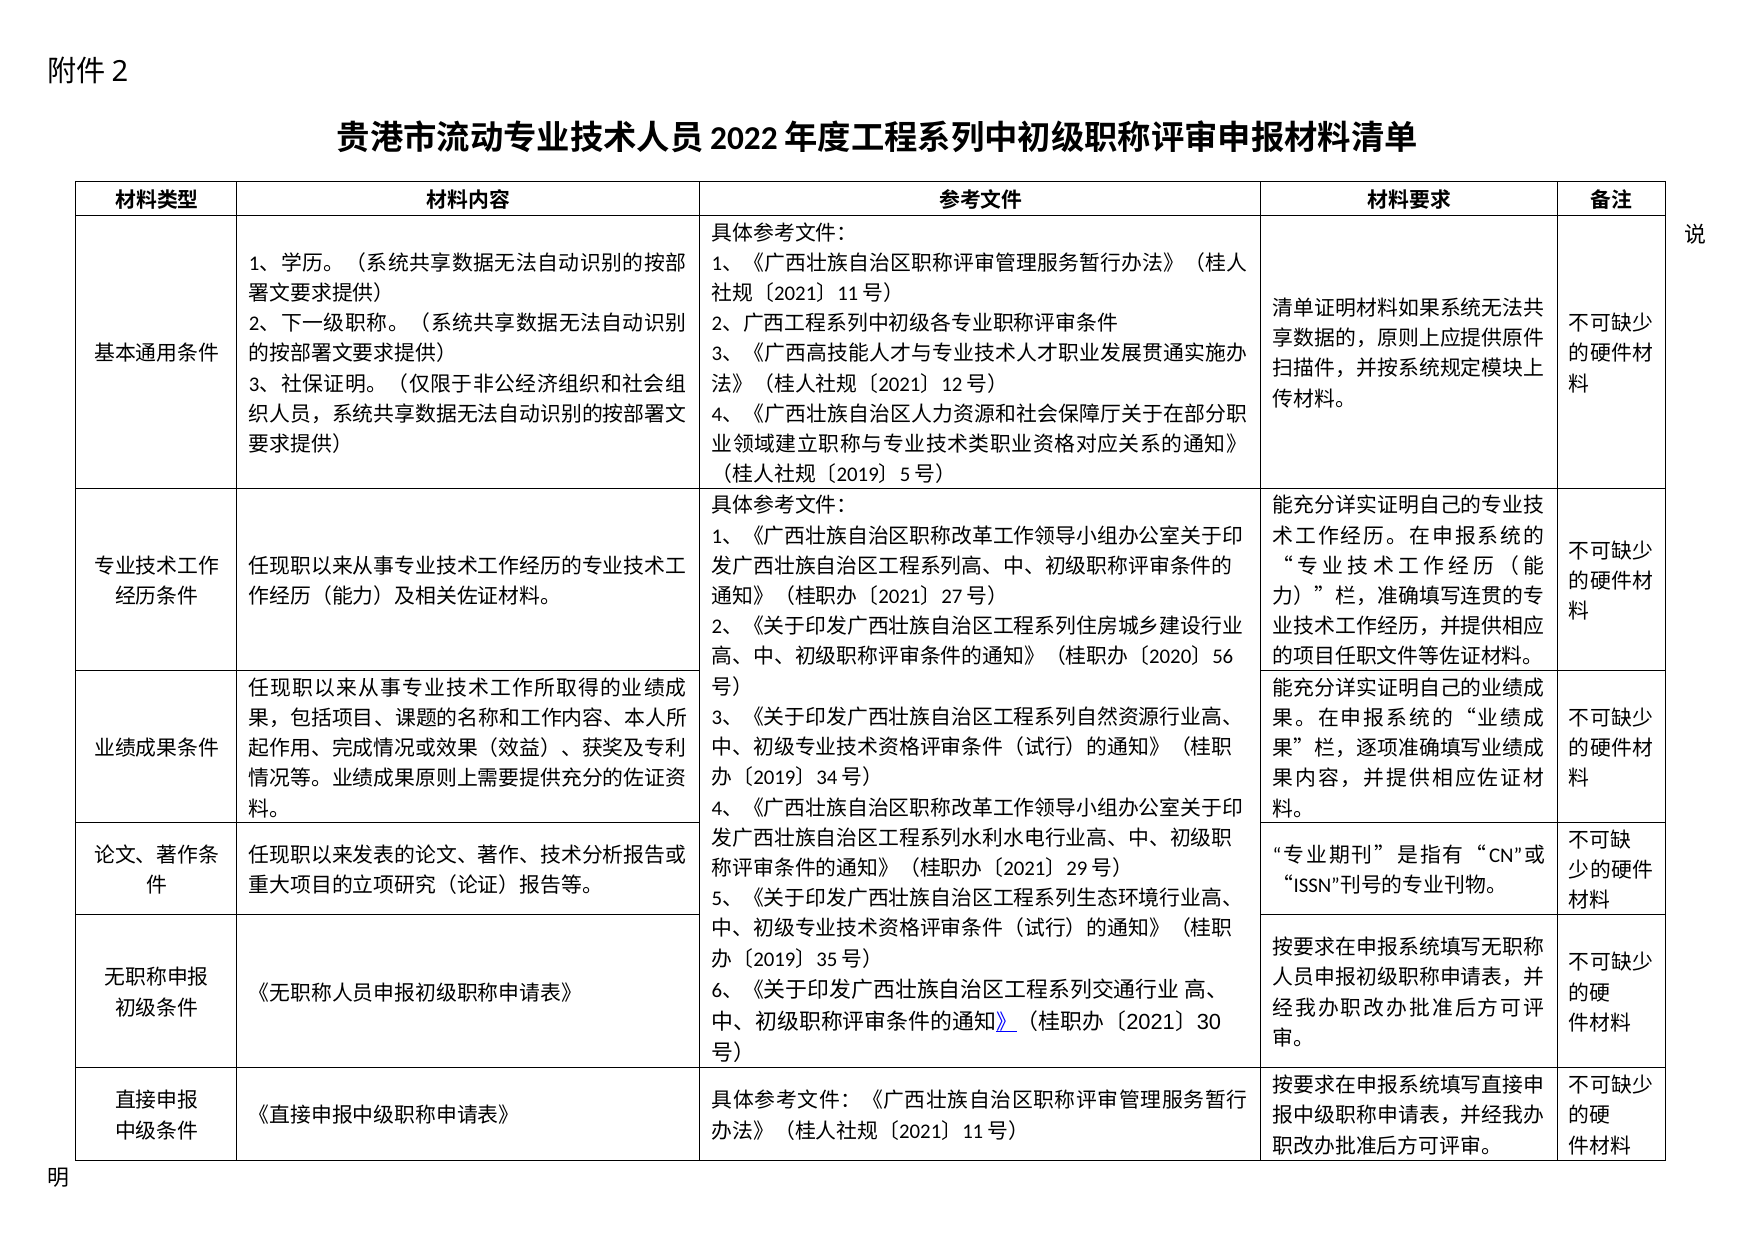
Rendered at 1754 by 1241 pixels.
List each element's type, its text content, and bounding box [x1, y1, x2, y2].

table_cell 能充分详实证明自己的专业技术工作经历。在申报系统的“专业技术工作经历（能力）”栏，准确填写连贯的专业技术工作经历，并提供相应的项目任职文件等佐证材料。 [1261, 489, 1557, 670]
text 附件2 [47, 47, 1707, 90]
table_cell 基本通用条件 [76, 216, 236, 488]
text 贵港市流动专业技术人员2022年度工程系列中初级职称评审申报材料清单 [47, 111, 1707, 159]
table_cell 任现职以来从事专业技术工作经历的专业技术工作经历（能力）及相关佐证材料。 [237, 489, 699, 670]
table_cell 无职称申报 初级条件 [76, 915, 236, 1067]
table_cell 不可缺少的硬件材料 [1558, 489, 1665, 670]
table_cell 《无职称人员申报初级职称申请表》 [237, 915, 699, 1067]
table_cell 专业技术工作经历条件 [76, 489, 236, 670]
table_cell 不可缺 少的硬件材料 [1558, 823, 1665, 914]
table_cell 具体参考文件： 1、《广西壮族自治区职称评审管理服务暂行办法》（桂人社规〔2021〕11号） 2、广西工程系列中初级各专业职称评审条件 3、《广西高技能人才与专业技术人才职业发展贯通实施办法》（桂人社规〔2021〕12号） 4、《广西壮族自治区人力资源和社会保障厅关于在部分职业领域建立职称与专业技术类职业资格对应关系的通知》（桂人社规〔2019〕5号） [700, 216, 1260, 488]
table_cell 直接申报 中级条件 [76, 1068, 236, 1160]
table_cell 《直接申报中级职称申请表》 [237, 1068, 699, 1160]
table_cell 论文、著作条件 [76, 823, 236, 914]
table_cell 不可缺少的硬件材料 [1558, 671, 1665, 822]
table_header 材料内容 [237, 182, 699, 215]
table_cell 不可缺少的硬 件材料 [1558, 1068, 1665, 1160]
table_header 参考文件 [700, 182, 1260, 215]
table_cell “专业期刊”是指有“CN”或“ISSN”刊号的专业刊物。 [1261, 823, 1557, 914]
table_cell 具体参考文件：《广西壮族自治区职称评审管理服务暂行办法》（桂人社规〔2021〕11号） [700, 1068, 1260, 1160]
table_header 备注 [1558, 182, 1665, 215]
table_cell 任现职以来发表的论文、著作、技术分析报告或重大项目的立项研究（论证）报告等。 [237, 823, 699, 914]
table_header 材料要求 [1261, 182, 1557, 215]
table_cell 清单证明材料如果系统无法共享数据的，原则上应提供原件扫描件，并按系统规定模块上传材料。 [1261, 216, 1557, 488]
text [47, 212, 1707, 1192]
table_header 材料类型 [76, 182, 236, 215]
table_cell 不可缺少的硬件材料 [1558, 216, 1665, 488]
table_cell 任现职以来从事专业技术工作所取得的业绩成果，包括项目、课题的名称和工作内容、本人所起作用、完成情况或效果（效益）、获奖及专利情况等。业绩成果原则上需要提供充分的佐证资料。 [237, 671, 699, 822]
table_cell 按要求在申报系统填写无职称人员申报初级职称申请表，并经我办职改办批准后方可评审。 [1261, 915, 1557, 1067]
table_cell 业绩成果条件 [76, 671, 236, 822]
table_cell 按要求在申报系统填写直接申报中级职称申请表，并经我办职改办批准后方可评审。 [1261, 1068, 1557, 1160]
table_cell 具体参考文件： 1、《广西壮族自治区职称改革工作领导小组办公室关于印发广西壮族自治区工程系列高、中、初级职称评审条件的通知》（桂职办〔2021〕27号） 2、《关于印发广西壮族自治区工程系列住房城乡建设行业高、中、初级职称评审条件的通知》（桂职办〔2020〕56号） 3、《关于印发广西壮族自治区工程系列自然资源行业高、中、初级专业技术资格评审条件（试行）的通知》（桂职办〔2019〕34号） 4、《广西壮族自治区职称改革工作领导小组办公室关于印发广西壮族自治区工程系列水利水电行业高、中、初级职称评审条件的通知》（桂职办〔2021〕29号） 5、《关于印发广西壮族自治区工程系列生态环境行业高、中、初级专业技术资格评审条件（试行）的通知》（桂职办〔2019〕35号） 6、《关于印发广西壮族自治区工程系列交通行业 高、中、初级职称评审条件的通知》（桂职办〔2021〕30号） [700, 489, 1260, 1067]
table_cell 不可缺少的硬 件材料 [1558, 915, 1665, 1067]
table_cell 能充分详实证明自己的业绩成果。在申报系统的“业绩成果”栏，逐项准确填写业绩成果内容，并提供相应佐证材料。 [1261, 671, 1557, 822]
table_cell 1、学历。（系统共享数据无法自动识别的按部署文要求提供） 2、下一级职称。（系统共享数据无法自动识别的按部署文要求提供） 3、社保证明。（仅限于非公经济组织和社会组织人员，系统共享数据无法自动识别的按部署文要求提供） [237, 216, 699, 488]
